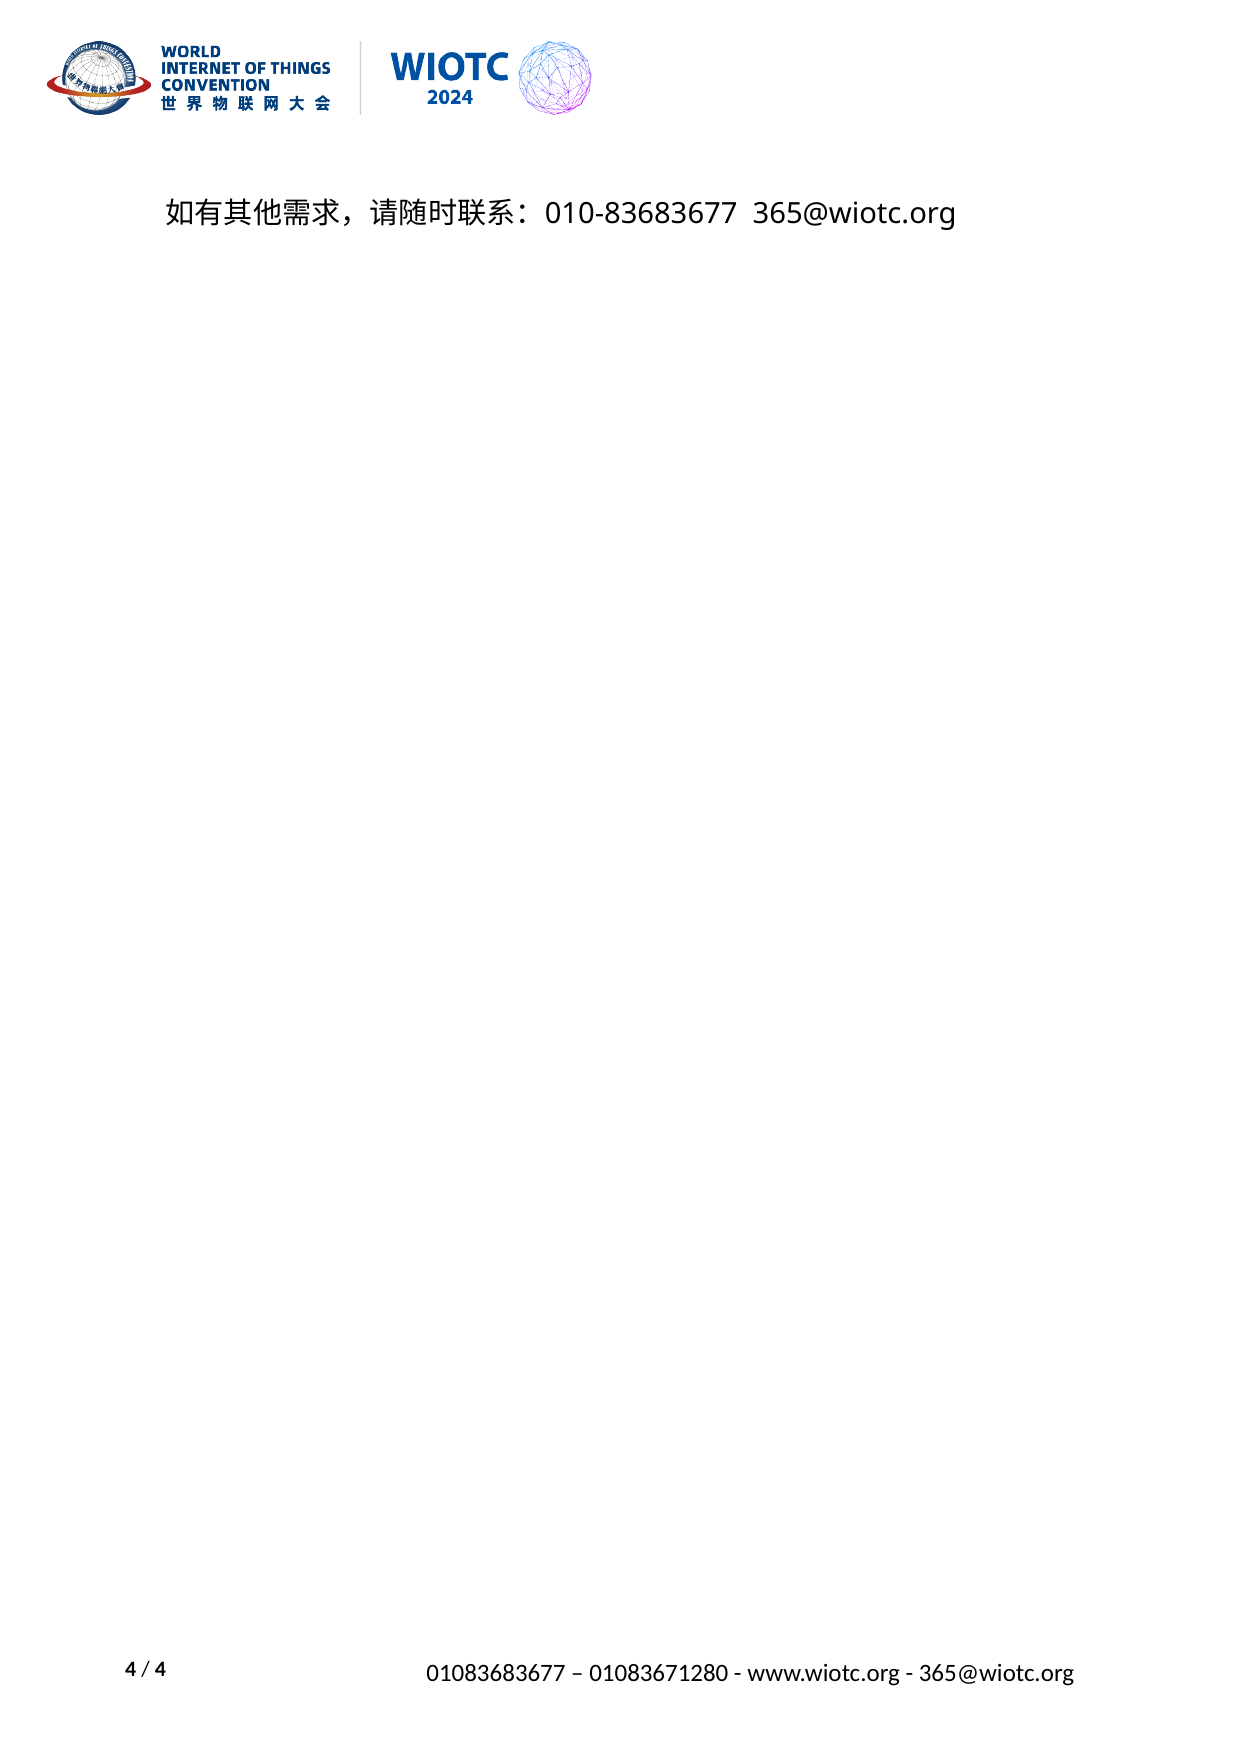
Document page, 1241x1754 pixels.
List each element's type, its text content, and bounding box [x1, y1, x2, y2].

picture [46, 41, 592, 115]
text 如有其他需求，请随时联系：010-83683677 365@wiotc.org [165, 178, 1075, 243]
